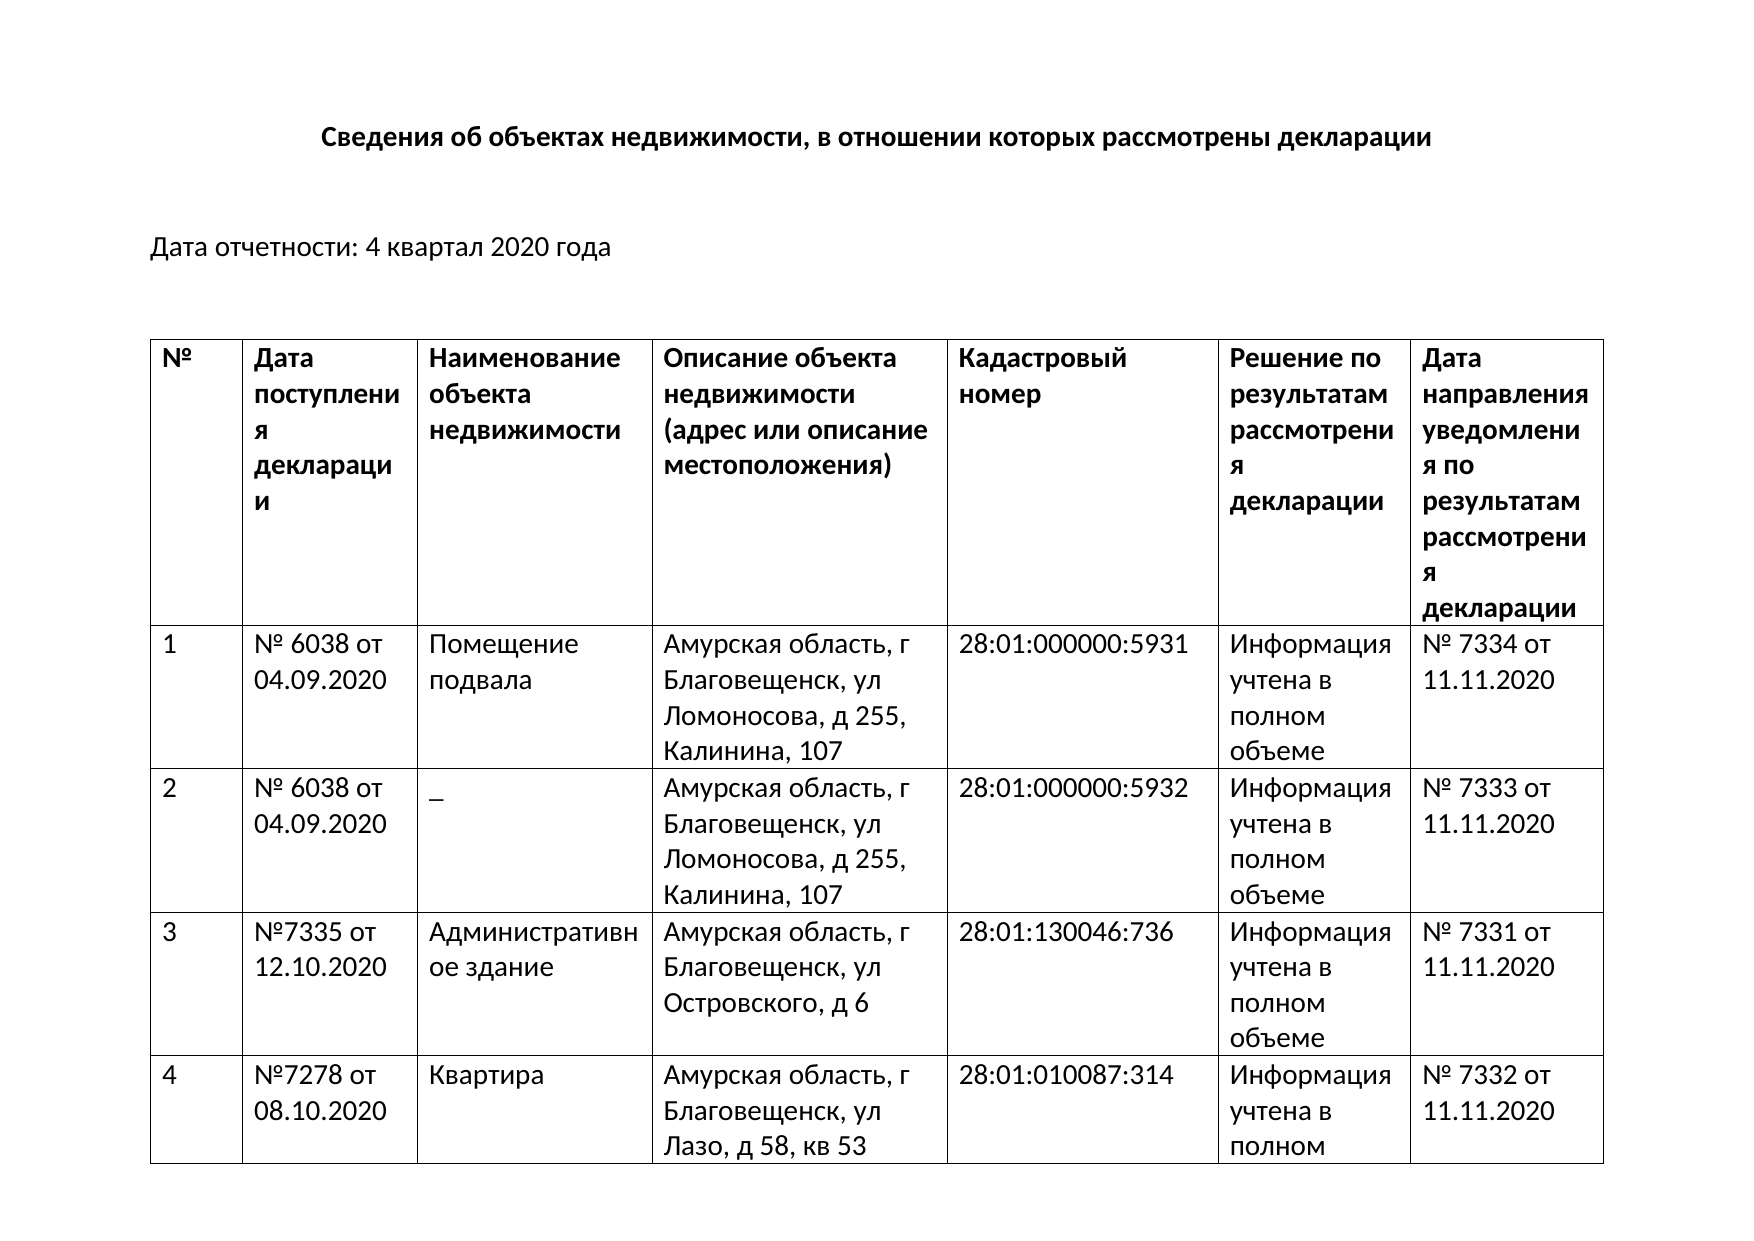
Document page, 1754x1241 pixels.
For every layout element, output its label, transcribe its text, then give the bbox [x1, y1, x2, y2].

table_cell 2 [151, 769, 242, 912]
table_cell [1411, 1056, 1603, 1163]
table_cell Помещение подвала [418, 626, 652, 768]
table_cell Амурская область, г Благовещенск, ул Островского, д 6 [653, 913, 947, 1055]
table_cell № 7331 от 11.11.2020 [1411, 913, 1603, 1055]
table_header Кадастровый номер [948, 340, 1218, 624]
table_header Дата направления уведомления по результатам рассмотрения декларации [1411, 340, 1603, 624]
table_header Решение по результатам рассмотрения декларации [1219, 340, 1410, 624]
table_cell № 7334 от 11.11.2020 [1411, 626, 1603, 768]
table_cell Квартира [418, 1056, 652, 1163]
table_cell 28:01:010087:314 [948, 1056, 1218, 1163]
table_cell № 7333 от 11.11.2020 [1411, 769, 1603, 912]
table_cell 1 [151, 626, 242, 768]
table_cell _ [418, 769, 652, 912]
table_cell 28:01:130046:736 [948, 913, 1218, 1055]
table_cell Амурская область, г Благовещенск, ул Ломоносова, д 255, Калинина, 107 [653, 769, 947, 912]
table_cell №7335 от 12.10.2020 [243, 913, 417, 1055]
table_cell Административное здание [418, 913, 652, 1055]
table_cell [653, 1056, 947, 1163]
table_cell 28:01:000000:5931 [948, 626, 1218, 768]
table_header № [151, 340, 242, 624]
table_cell 4 [151, 1056, 242, 1163]
table_cell № 6038 от 04.09.2020 [243, 769, 417, 912]
table_cell Амурская область, г Благовещенск, ул Ломоносова, д 255, Калинина, 107 [653, 626, 947, 768]
table_cell 28:01:000000:5932 [948, 769, 1218, 912]
table_cell Информация учтена в полном объеме [1219, 769, 1410, 912]
text Дата отчетности: 4 квартал 2020 года [150, 228, 1604, 264]
text Сведения об объектах недвижимости, в отношении которых рассмотрены декларации [150, 118, 1604, 154]
table_header Дата поступления декларации [243, 340, 417, 624]
table_cell 3 [151, 913, 242, 1055]
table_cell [1219, 1056, 1410, 1163]
table_cell Информация учтена в полном объеме [1219, 913, 1410, 1055]
table_header Наименование объекта недвижимости [418, 340, 652, 624]
table_cell № 6038 от 04.09.2020 [243, 626, 417, 768]
table_header Описание объекта недвижимости (адрес или описание местоположения) [653, 340, 947, 624]
table_cell Информация учтена в полном объеме [1219, 626, 1410, 768]
table_cell №7278 от 08.10.2020 [243, 1056, 417, 1163]
